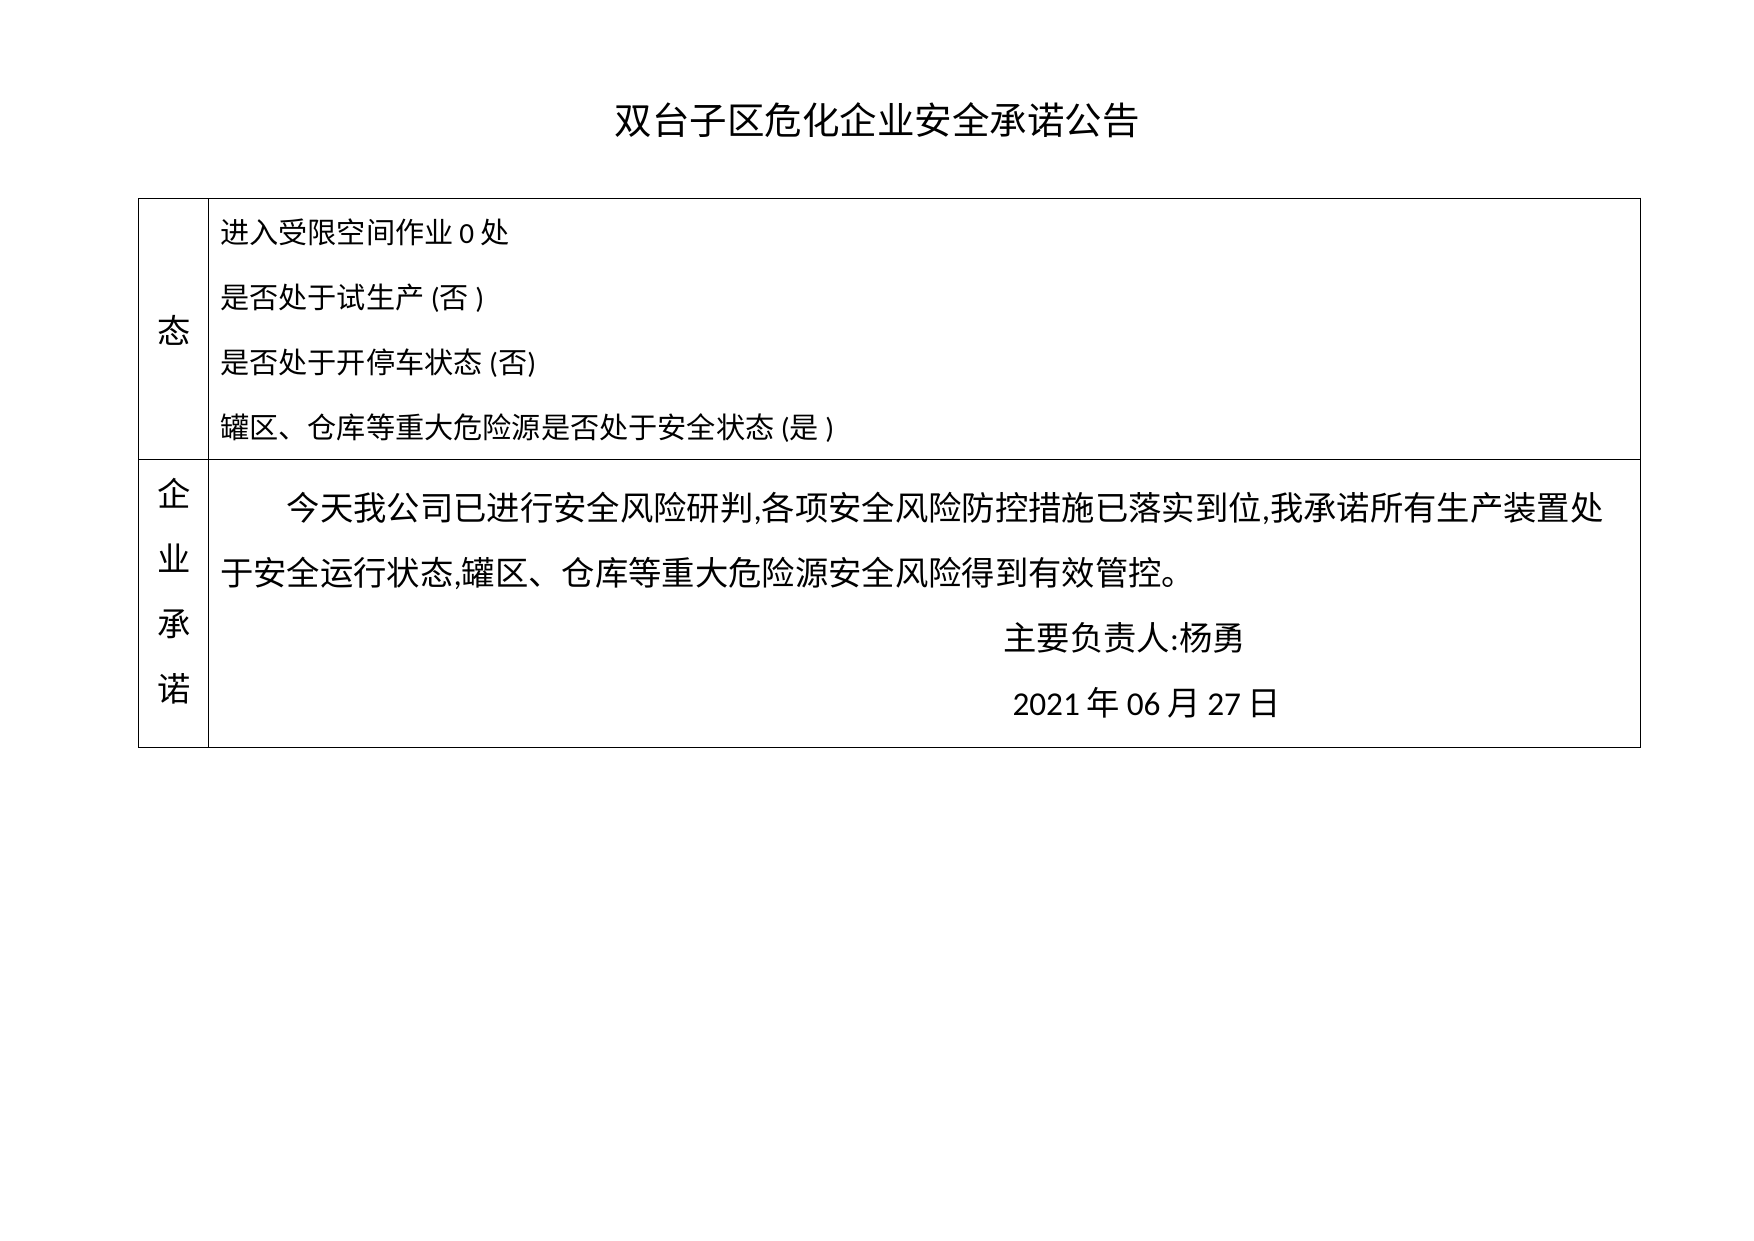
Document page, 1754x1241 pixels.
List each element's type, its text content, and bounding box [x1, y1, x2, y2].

table_cell 企业状态 [139, 199, 208, 459]
table_cell 今天我公司已进行安全风险研判,各项安全风险防控措施已落实到位,我承诺所有生产装置处于安全运行状态,罐区、仓库等重大危险源安全风险得到有效管控。 主要负责人:杨勇 2021年06月27日 [209, 460, 1640, 747]
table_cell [209, 199, 1640, 459]
table_cell 企业承诺 [139, 460, 208, 747]
